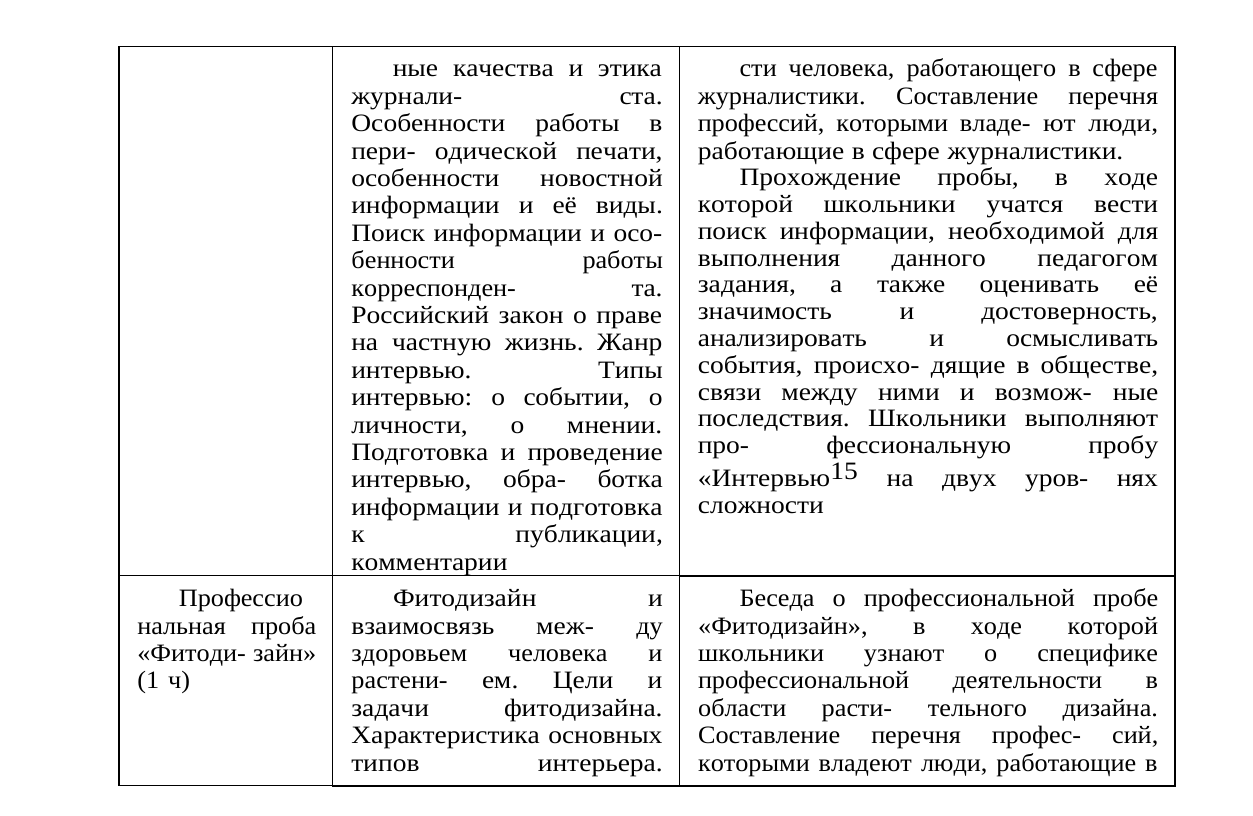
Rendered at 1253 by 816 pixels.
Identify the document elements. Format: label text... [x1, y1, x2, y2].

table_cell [680, 577, 1174, 785]
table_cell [333, 576, 679, 785]
table_header сти человека, работающего в сфере журналистики. Составление перечня профессий, которыми владе- ют люди, работающие в сфере журналистики. Прохождение пробы, в ходе которой школьники учатся вести поиск информации, необходимой для выполнения данного педагогом задания, а также оценивать её значимость и достоверность, анализировать и осмысливать события, происхо- дящие в обществе, связи между ними и возмож- ные последствия. Школьники выполняют про- фессиональную пробу «Интервью15 на двух уров- нях сложности [680, 47, 1174, 575]
table_header ные качества и этика журнали- ста. Особенности работы в пери- одической печати, особенности новостной информации и её виды. Поиск информации и осо- бенности работы корреспонден- та. Российский закон о праве на частную жизнь. Жанр интервью. Типы интервью: о событии, о личности, о мнении. Подготовка и проведение интервью, обра- ботка информации и подготовка к публикации, комментарии [333, 47, 679, 575]
table_header [120, 47, 332, 575]
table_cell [120, 576, 332, 785]
